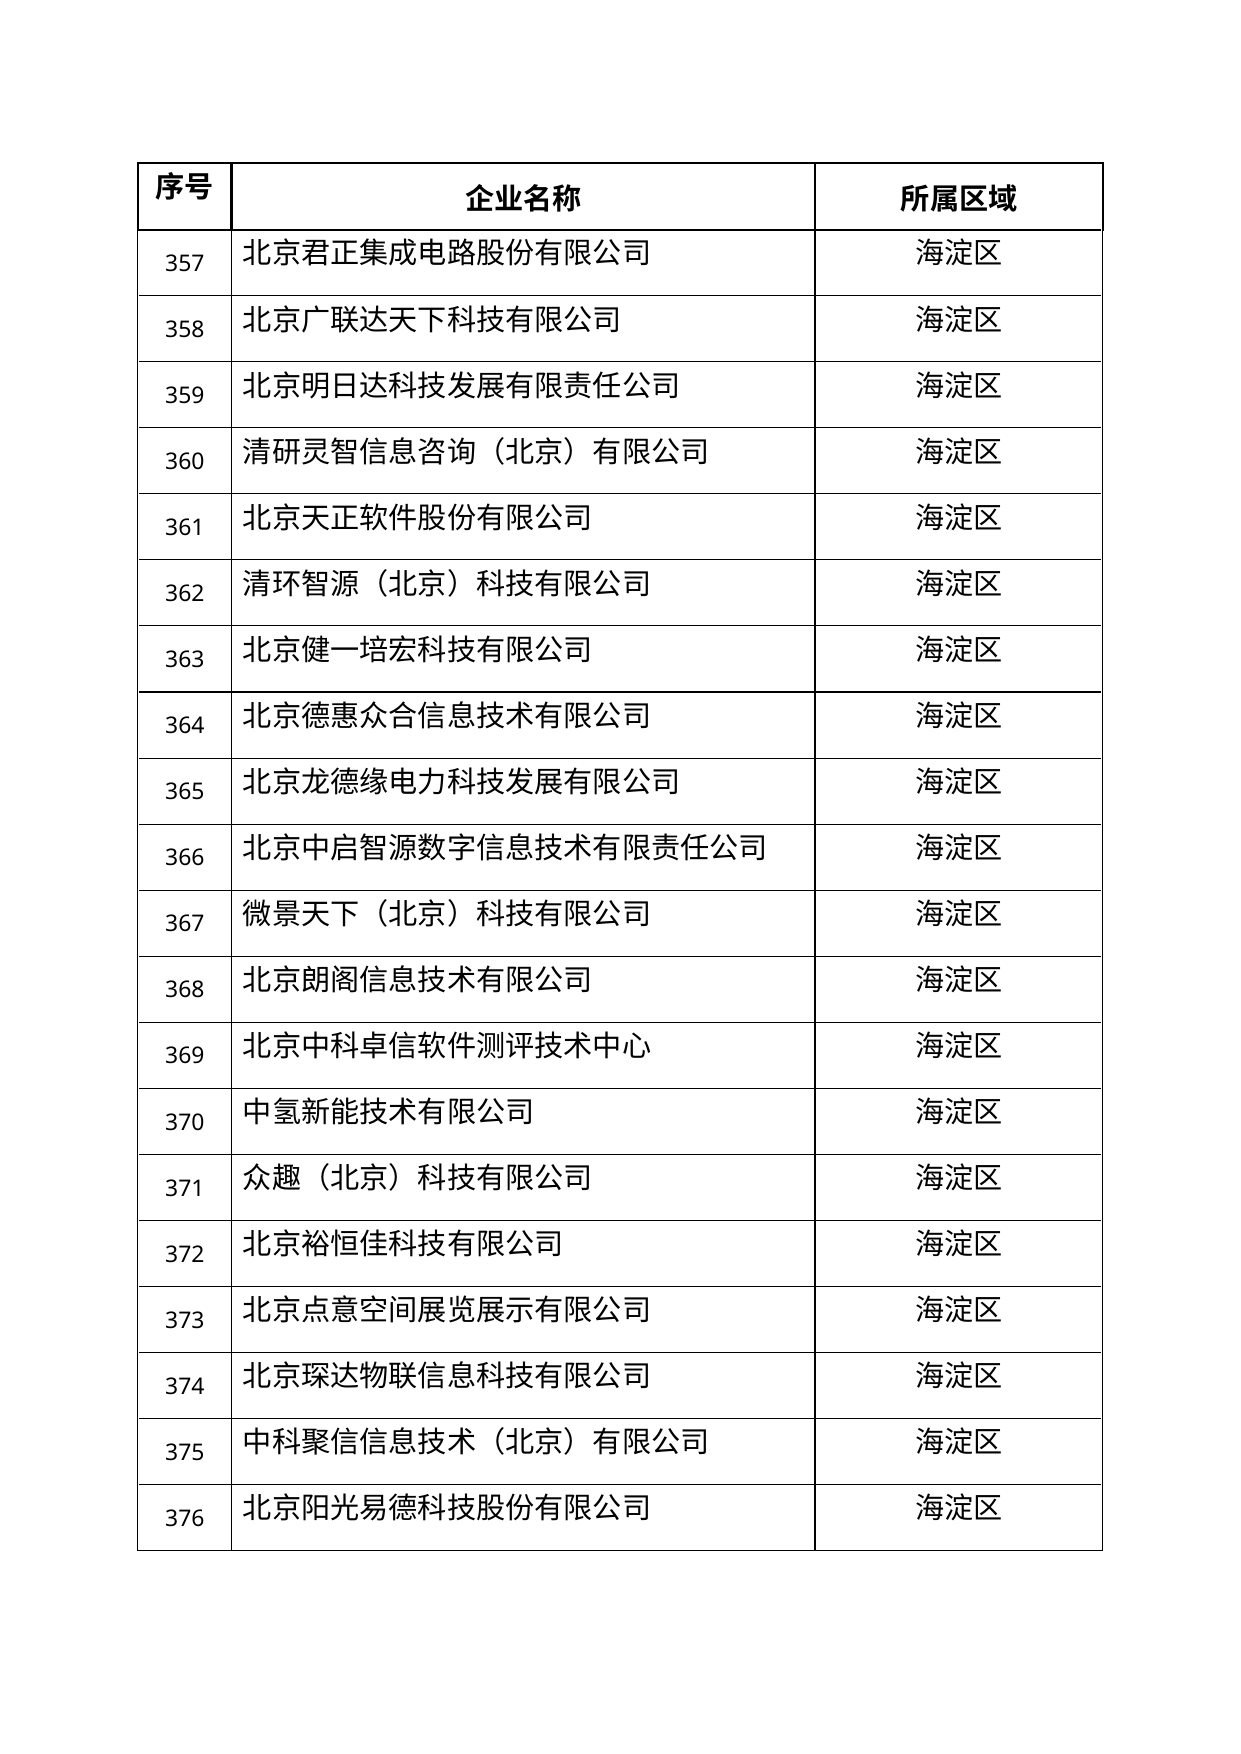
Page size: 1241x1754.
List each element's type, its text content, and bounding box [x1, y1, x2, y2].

table_cell 364 [138, 691, 231, 757]
table_cell 北京裕恒佳科技有限公司 [232, 1221, 814, 1286]
table_cell 360 [138, 427, 231, 493]
table_cell 北京健一培宏科技有限公司 [232, 626, 814, 691]
table_cell 北京中科卓信软件测评技术中心 [232, 1023, 814, 1088]
table_cell 369 [138, 1022, 231, 1088]
table_cell 北京龙德缘电力科技发展有限公司 [232, 759, 814, 823]
table_cell 北京天正软件股份有限公司 [232, 494, 814, 559]
table_cell 海淀区 [816, 229, 1102, 295]
table_cell 海淀区 [816, 956, 1102, 1022]
table_cell 北京广联达天下科技有限公司 [232, 296, 814, 361]
table_cell 361 [138, 493, 231, 559]
table_cell 357 [138, 231, 231, 295]
table_cell 海淀区 [816, 361, 1102, 427]
table_cell 北京明日达科技发展有限责任公司 [232, 362, 814, 427]
table_cell 中科聚信信息技术（北京）有限公司 [232, 1419, 814, 1484]
table_cell 362 [138, 559, 231, 625]
table_cell 367 [138, 890, 231, 956]
table_cell 北京君正集成电路股份有限公司 [232, 231, 814, 295]
table_cell 海淀区 [816, 758, 1102, 823]
table_cell 海淀区 [816, 1154, 1102, 1220]
table_cell 海淀区 [816, 1022, 1102, 1088]
table_cell 375 [138, 1418, 231, 1484]
table_cell 366 [138, 824, 231, 889]
table_cell 373 [138, 1286, 231, 1352]
table_cell 371 [138, 1154, 231, 1220]
table_cell 海淀区 [816, 1088, 1102, 1154]
table_cell 海淀区 [816, 1352, 1102, 1418]
table_cell 众趣（北京）科技有限公司 [232, 1155, 814, 1220]
table_cell 海淀区 [816, 625, 1102, 691]
table_cell 海淀区 [816, 824, 1102, 889]
table_cell 359 [138, 361, 231, 427]
table_cell 海淀区 [816, 1484, 1102, 1550]
table_cell 清研灵智信息咨询（北京）有限公司 [232, 428, 814, 493]
table_cell 海淀区 [816, 1418, 1102, 1484]
table_cell 北京中启智源数字信息技术有限责任公司 [232, 825, 814, 889]
table_cell 374 [138, 1352, 231, 1418]
table_cell 北京朗阁信息技术有限公司 [232, 957, 814, 1022]
table_cell 海淀区 [816, 427, 1102, 493]
table_cell 海淀区 [816, 1286, 1102, 1352]
table_cell 358 [138, 295, 231, 361]
table_cell 海淀区 [816, 559, 1102, 625]
table_cell 北京琛达物联信息科技有限公司 [232, 1353, 814, 1418]
table_cell 清环智源（北京）科技有限公司 [232, 560, 814, 625]
table_cell 365 [138, 758, 231, 823]
table_cell 372 [138, 1220, 231, 1286]
table_cell 370 [138, 1088, 231, 1154]
table_header 企业名称 [233, 164, 814, 229]
table_cell 北京阳光易德科技股份有限公司 [232, 1485, 814, 1550]
table_cell 微景天下（北京）科技有限公司 [232, 891, 814, 956]
table_cell 中氢新能技术有限公司 [232, 1089, 814, 1154]
table_header 序号 [139, 164, 230, 229]
table_cell 海淀区 [816, 1220, 1102, 1286]
table_cell 363 [138, 625, 231, 691]
table_cell 北京德惠众合信息技术有限公司 [232, 693, 814, 757]
table_cell 海淀区 [816, 493, 1102, 559]
table_cell 海淀区 [816, 890, 1102, 956]
table_cell 北京点意空间展览展示有限公司 [232, 1287, 814, 1352]
table_cell 368 [138, 956, 231, 1022]
table_cell 376 [138, 1484, 231, 1550]
table_header 所属区域 [816, 164, 1102, 229]
table_cell 海淀区 [816, 295, 1102, 361]
table_cell 海淀区 [816, 691, 1102, 757]
